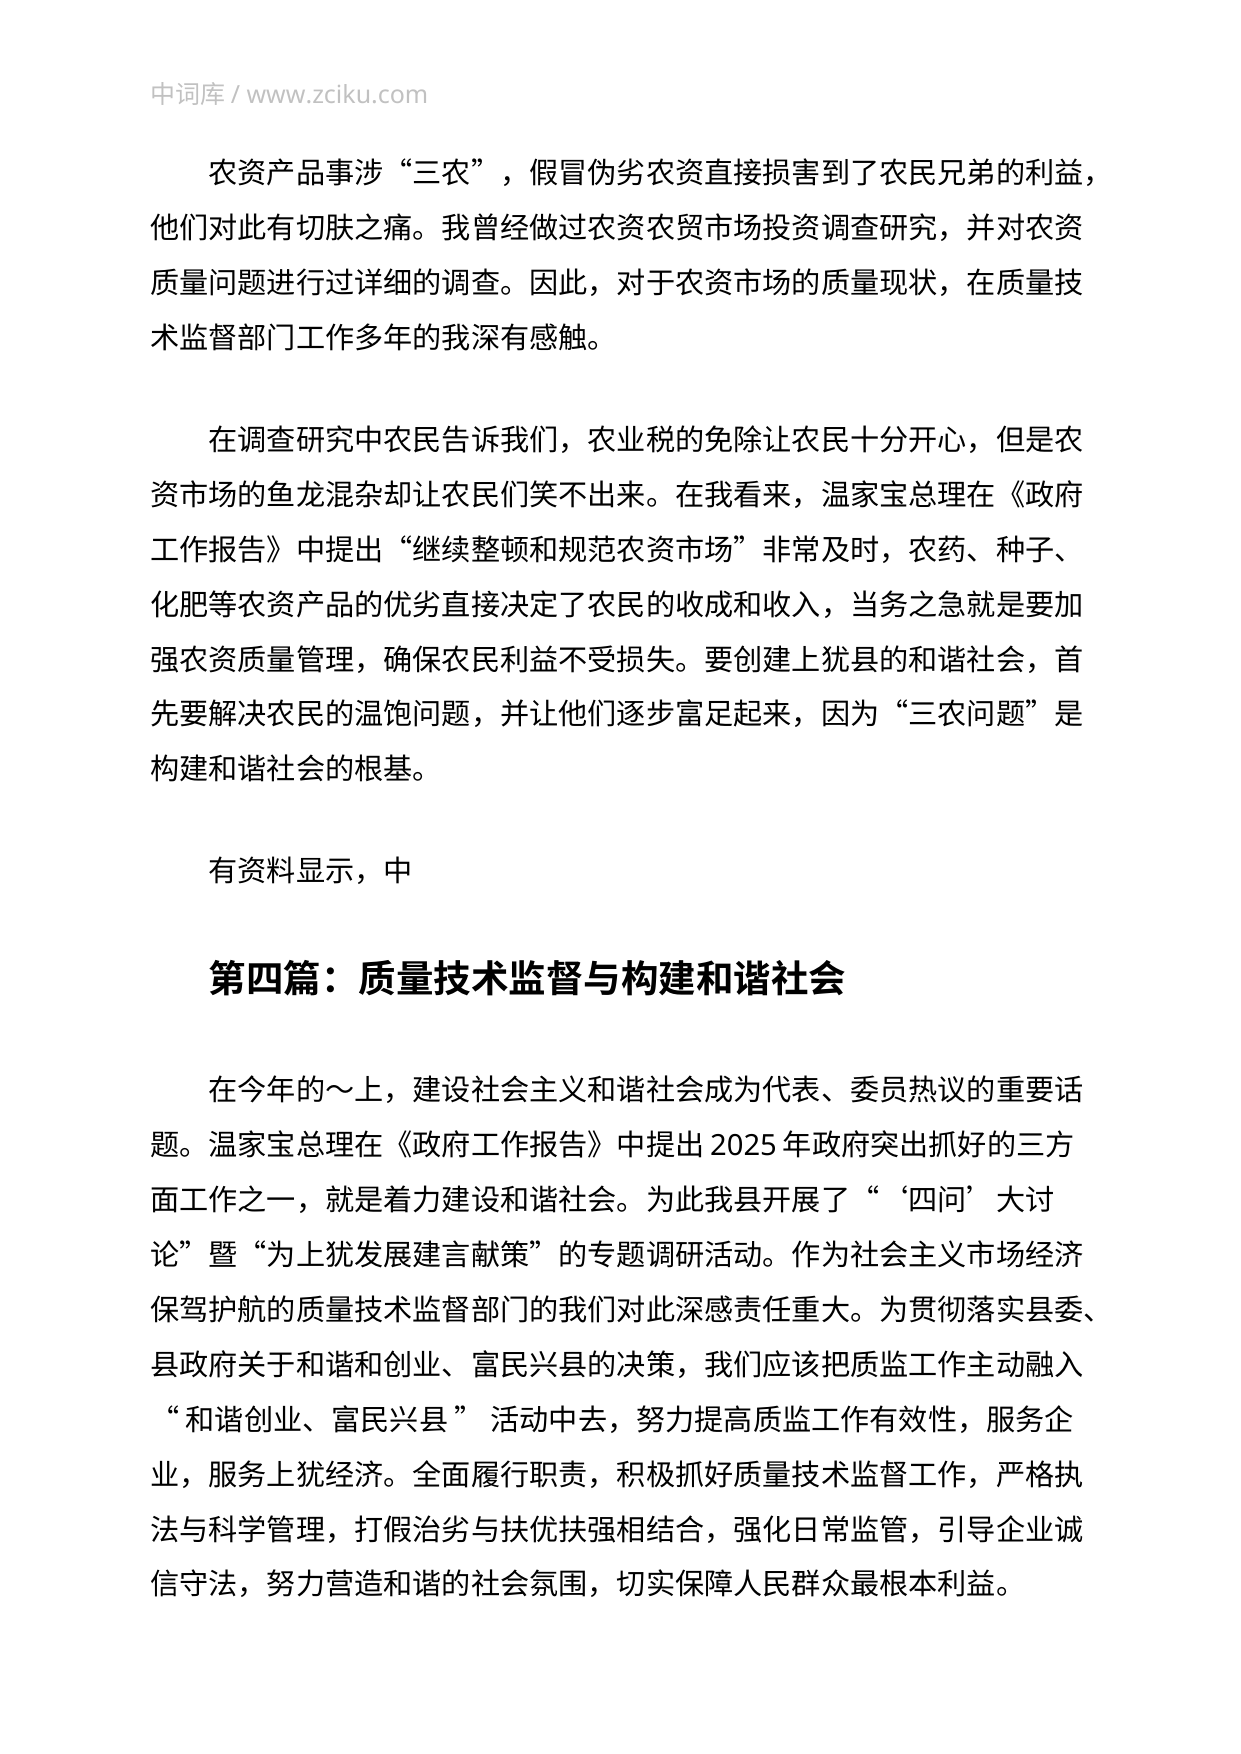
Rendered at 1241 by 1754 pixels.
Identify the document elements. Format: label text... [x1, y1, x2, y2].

text 在调查研究中农民告诉我们，农业税的免除让农民十分开心，但是农资市场的鱼龙混杂却让农民们笑不出来。在我看来，温家宝总理在《政府工作报告》中提出“继续整顿和规范农资市场”非常及时，农药、种子、化肥等农资产品的优劣直接决定了农民的收成和收入，当务之急就是要加强农资质量管理，确保农民利益不受损失。要创建上犹县的和谐社会，首先要解决农民的温饱问题，并让他们逐步富足起来，因为“三农问题”是构建和谐社会的根基。 [150, 416, 1090, 788]
text 在今年的～上，建设社会主义和谐社会成为代表、委员热议的重要话题。温家宝总理在《政府工作报告》中提出2025年政府突出抓好的三方面工作之一，就是着力建设和谐社会。为此我县开展了“‘四问’大讨论”暨“为上犹发展建言献策”的专题调研活动。作为社会主义市场经济保驾护航的质量技术监督部门的我们对此深感责任重大。为贯彻落实县委、县政府关于和谐和创业、富民兴县的决策，我们应该把质监工作主动融入 “ 和谐创业、富民兴县 ” 活动中去，努力提高质监工作有效性，服务企业，服务上犹经济。全面履行职责，积极抓好质量技术监督工作，严格执法与科学管理，打假治劣与扶优扶强相结合，强化日常监管，引导企业诚信守法，努力营造和谐的社会氛围，切实保障人民群众最根本利益。 [150, 1067, 1090, 1603]
text 农资产品事涉“三农”，假冒伪劣农资直接损害到了农民兄弟的利益，他们对此有切肤之痛。我曾经做过农资农贸市场投资调查研究，并对农资质量问题进行过详细的调查。因此，对于农资市场的质量现状，在质量技术监督部门工作多年的我深有感触。 [150, 150, 1090, 357]
text 有资料显示，中 [150, 848, 1090, 890]
text 第四篇：质量技术监督与构建和谐社会 [150, 949, 1090, 1004]
